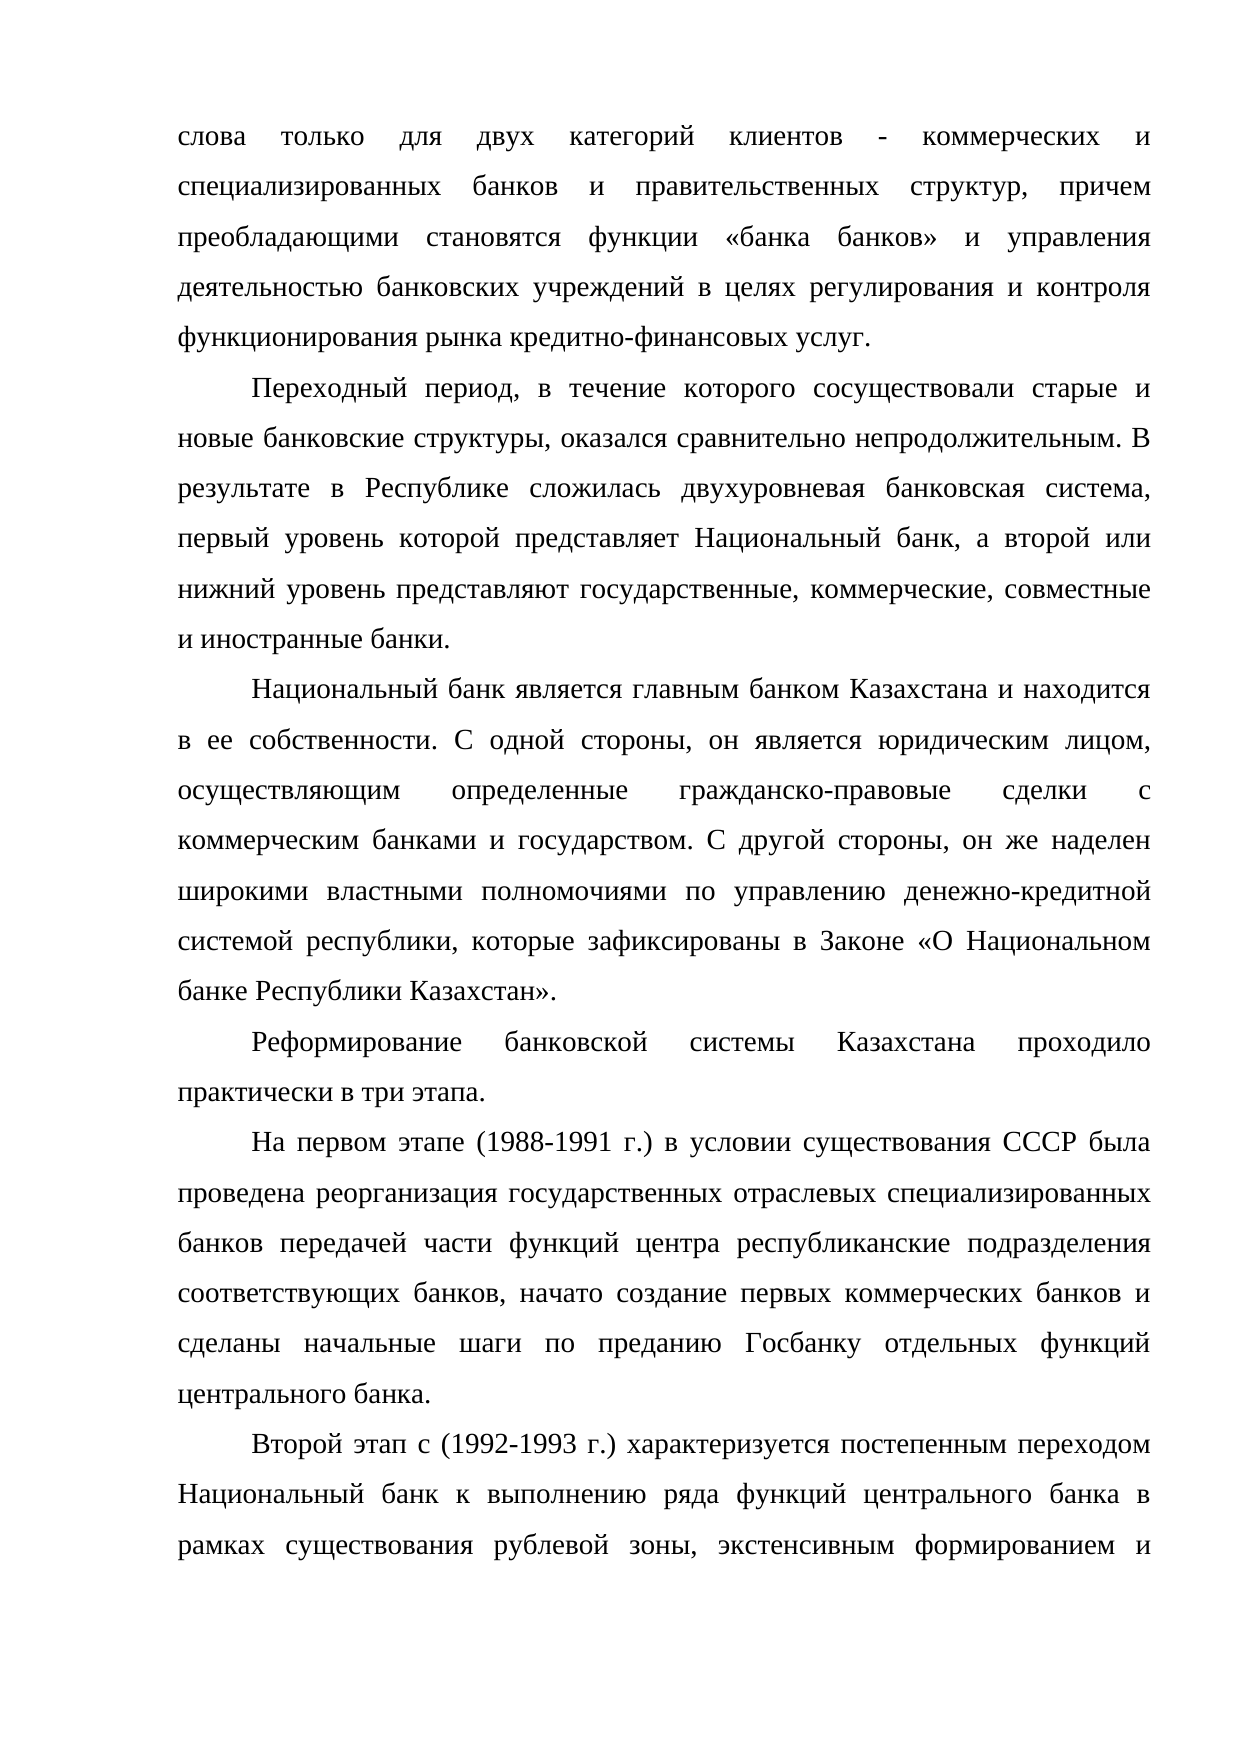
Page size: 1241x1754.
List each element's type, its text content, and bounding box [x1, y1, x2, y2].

text Реформирование банковской системы Казахстана проходило практически в три этапа. [177, 1024, 1152, 1108]
text Переходный период, в течение которого сосуществовали старые и новые банковские структуры, оказался сравнительно непродолжительным. В результате в Республике сложилась двухуровневая банковская система, первый уровень которой представляет Национальный банк, а второй или нижний уровень представляют государственные, коммерческие, совместные и иностранные банки. [177, 370, 1152, 655]
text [177, 118, 1152, 353]
text На первом этапе (1988-1991 г.) в условии существования СССР была проведена реорганизация государственных отраслевых специализированных банков передачей части функций центра республиканские подразделения соответствующих банков, начато создание первых коммерческих банков и сделаны начальные шаги по преданию Госбанку отдельных функций центрального банка. [177, 1124, 1152, 1409]
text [177, 1426, 1152, 1560]
text Национальный банк является главным банком Казахстана и находится в ее собственности. С одной стороны, он является юридическим лицом, осуществляющим определенные гражданско-правовые сделки с коммерческим банками и государством. С другой стороны, он же наделен широкими властными полномочиями по управлению денежно-кредитной системой республики, которые зафиксированы в Законе «О Национальном банке Республики Казахстан». [177, 672, 1152, 1007]
